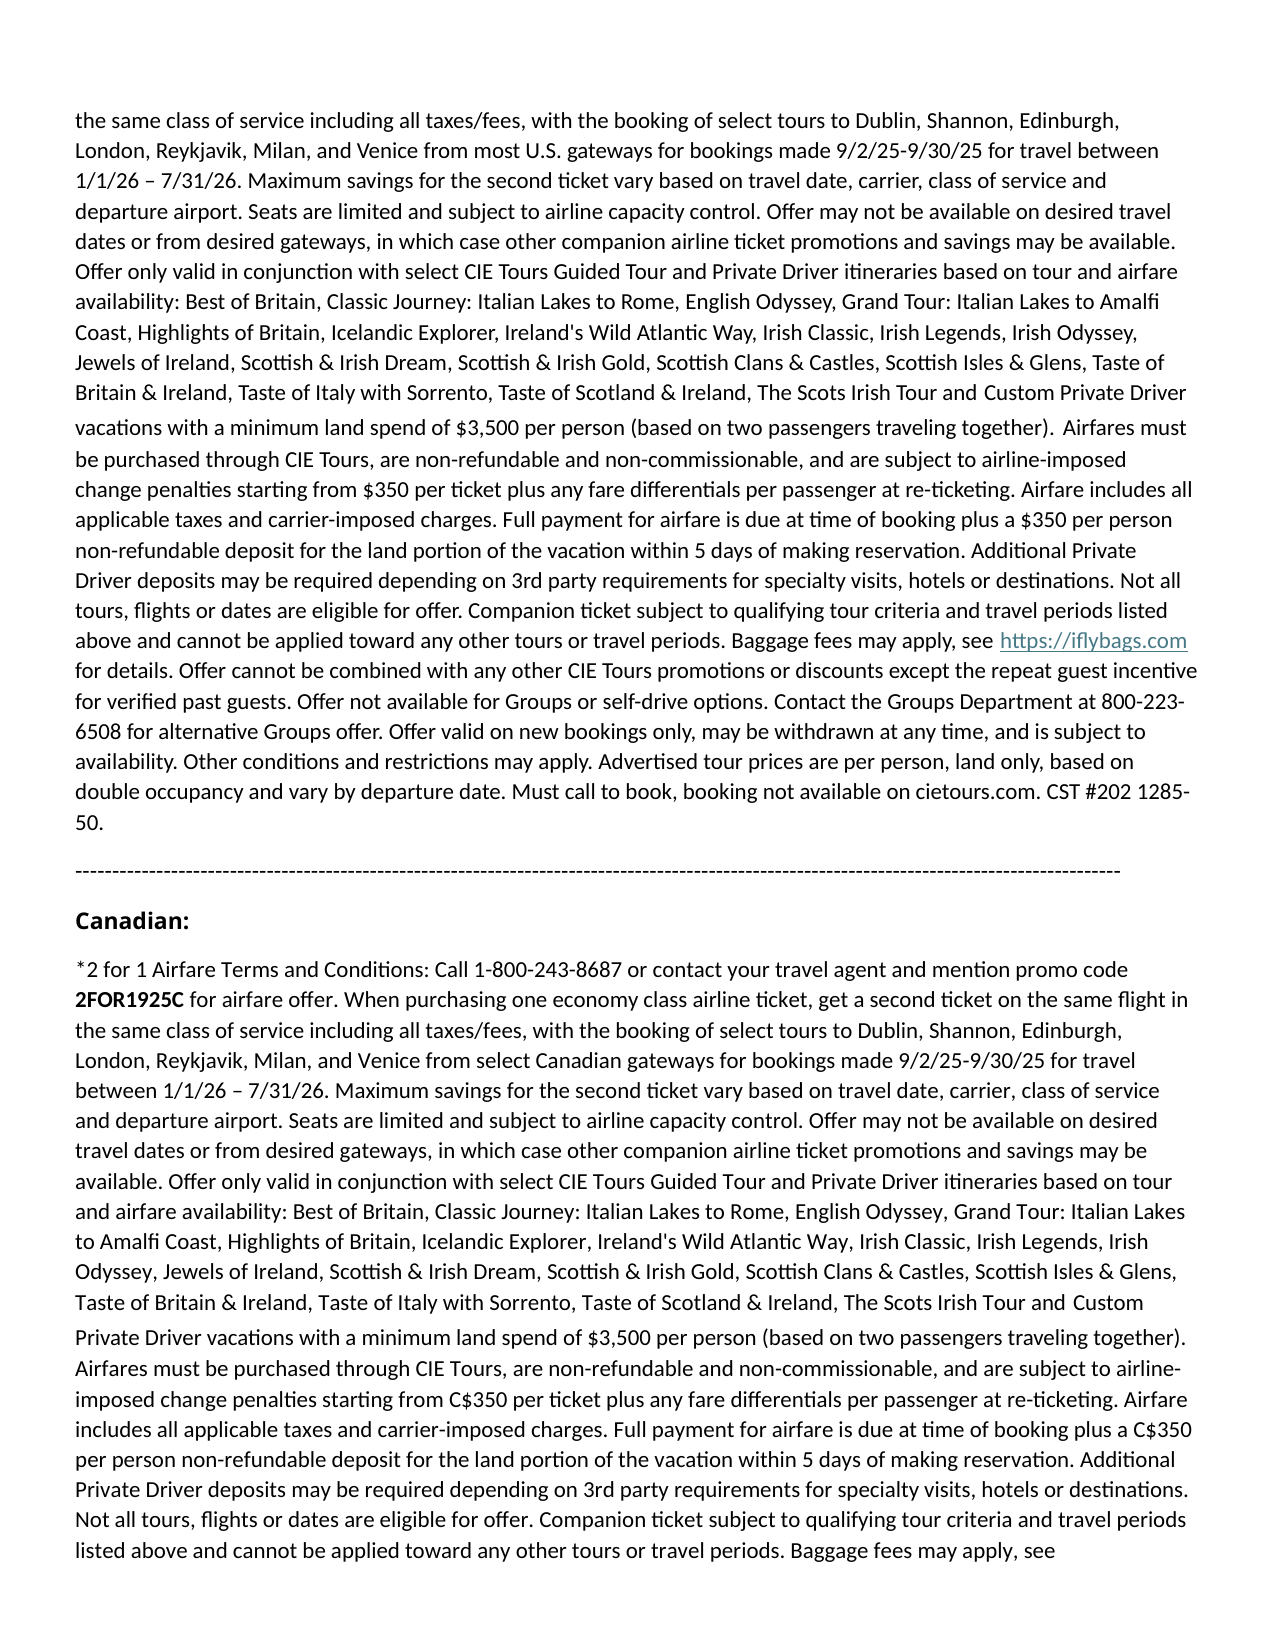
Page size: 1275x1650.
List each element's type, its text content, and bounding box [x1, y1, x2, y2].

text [75, 106, 1200, 836]
text Canadian: [75, 905, 1200, 936]
text ---------------------------------------------------------------------------------------------------------------------------------------------- [75, 854, 1200, 886]
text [75, 955, 1200, 1564]
